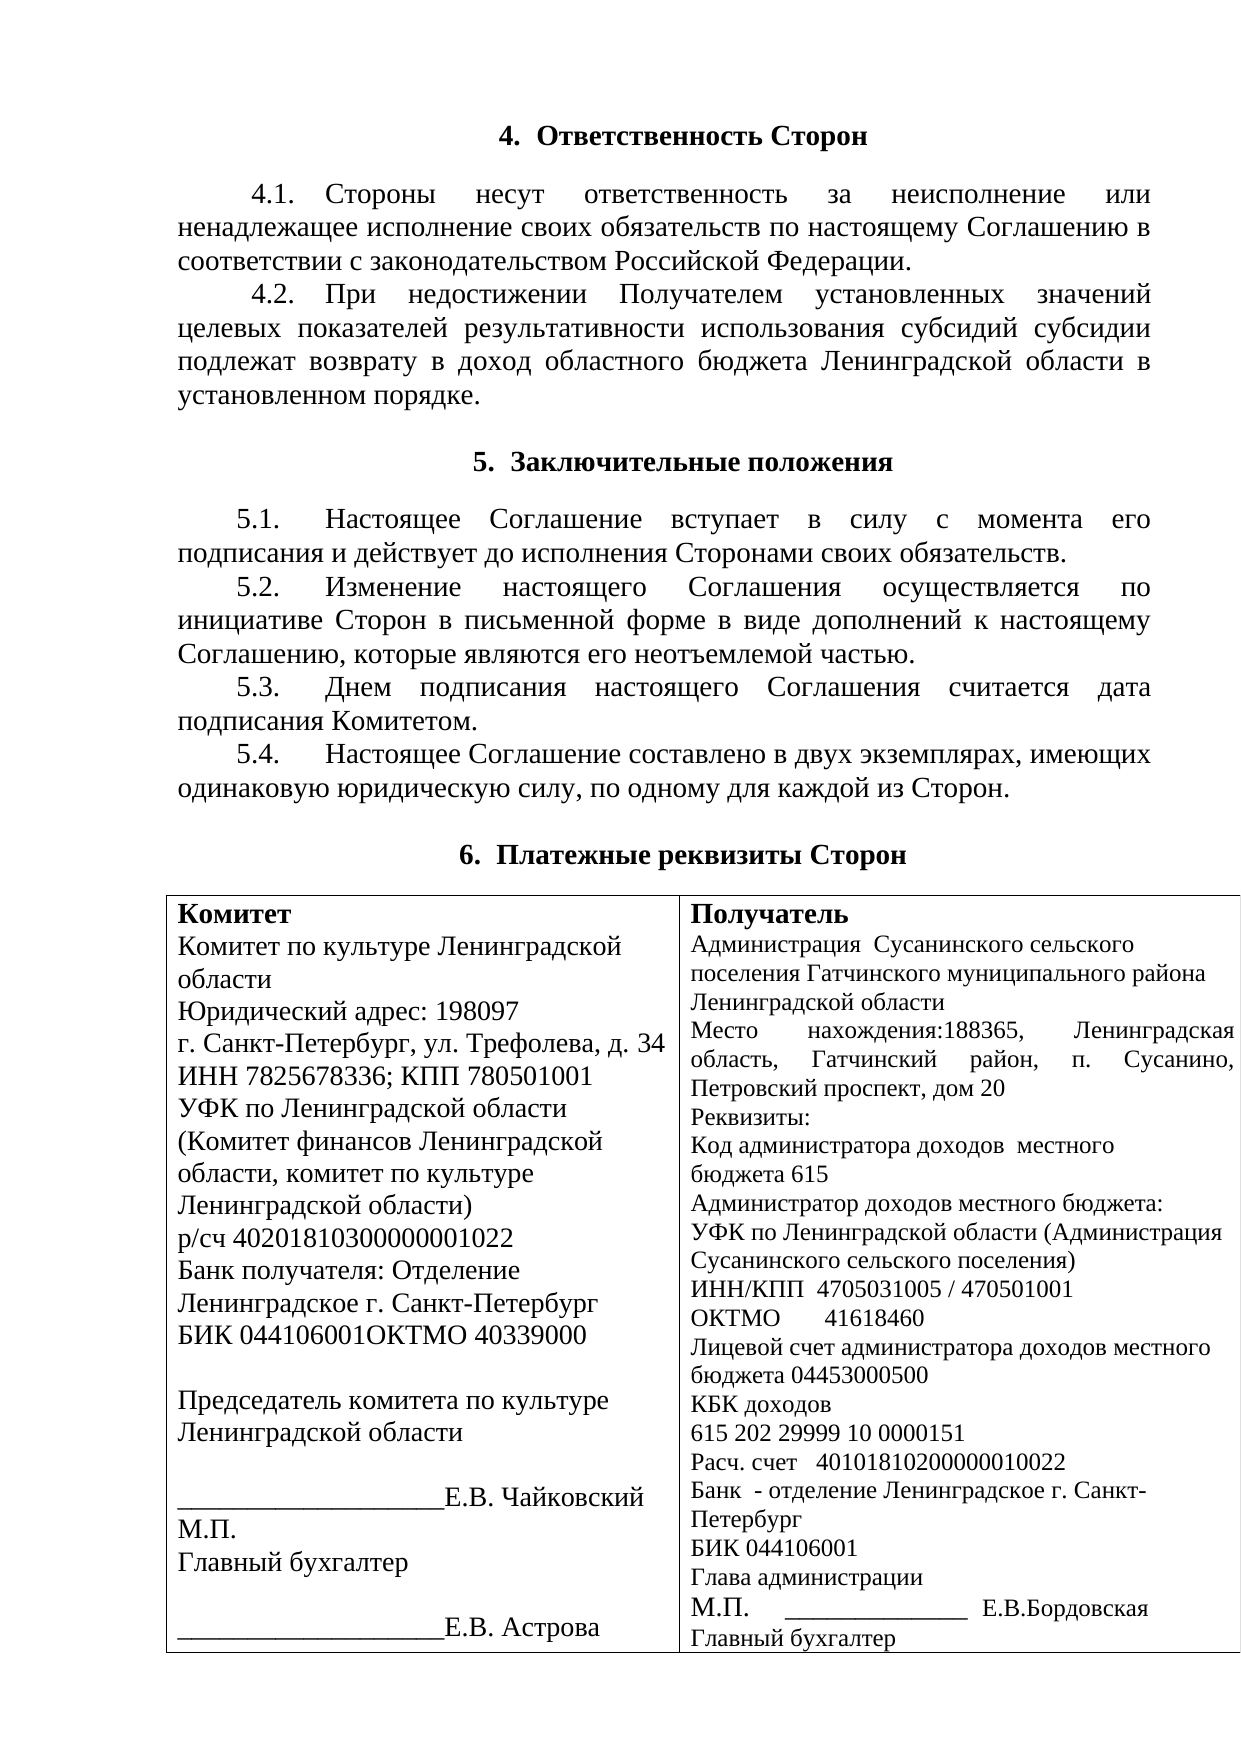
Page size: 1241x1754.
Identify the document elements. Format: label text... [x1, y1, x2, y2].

list Платежные реквизиты Сторон [214, 837, 1152, 871]
list Заключительные положения [215, 444, 1152, 478]
list 5.4. Настоящее Соглашение составлено в двух экземплярах, имеющих одинаковую юридическую силу, по одному для каждой из Сторон. [177, 736, 1152, 803]
list Ответственность Сторон [215, 118, 1152, 152]
list 5.2. Изменение настоящего Соглашения осуществляется по инициативе Сторон в письменной форме в виде дополнений к настоящему Соглашению, которые являются его неотъемлемой частью. [177, 569, 1152, 669]
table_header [167, 896, 679, 1652]
list 5.1. Настоящее Соглашение вступает в силу с момента его подписания и действует до исполнения Сторонами своих обязательств. [177, 502, 1152, 569]
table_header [680, 896, 1240, 1652]
list 4.2. При недостижении Получателем установленных значений целевых показателей результативности использования субсидий субсидии подлежат возврату в доход областного бюджета Ленинградской области в установленном порядке. [177, 276, 1152, 411]
list 4.1. Стороны несут ответственность за неисполнение или ненадлежащее исполнение своих обязательств по настоящему Соглашению в соответствии с законодательством Российской Федерации. [177, 176, 1152, 276]
list 5.3. Днем подписания настоящего Соглашения считается дата подписания Комитетом. [177, 669, 1152, 736]
